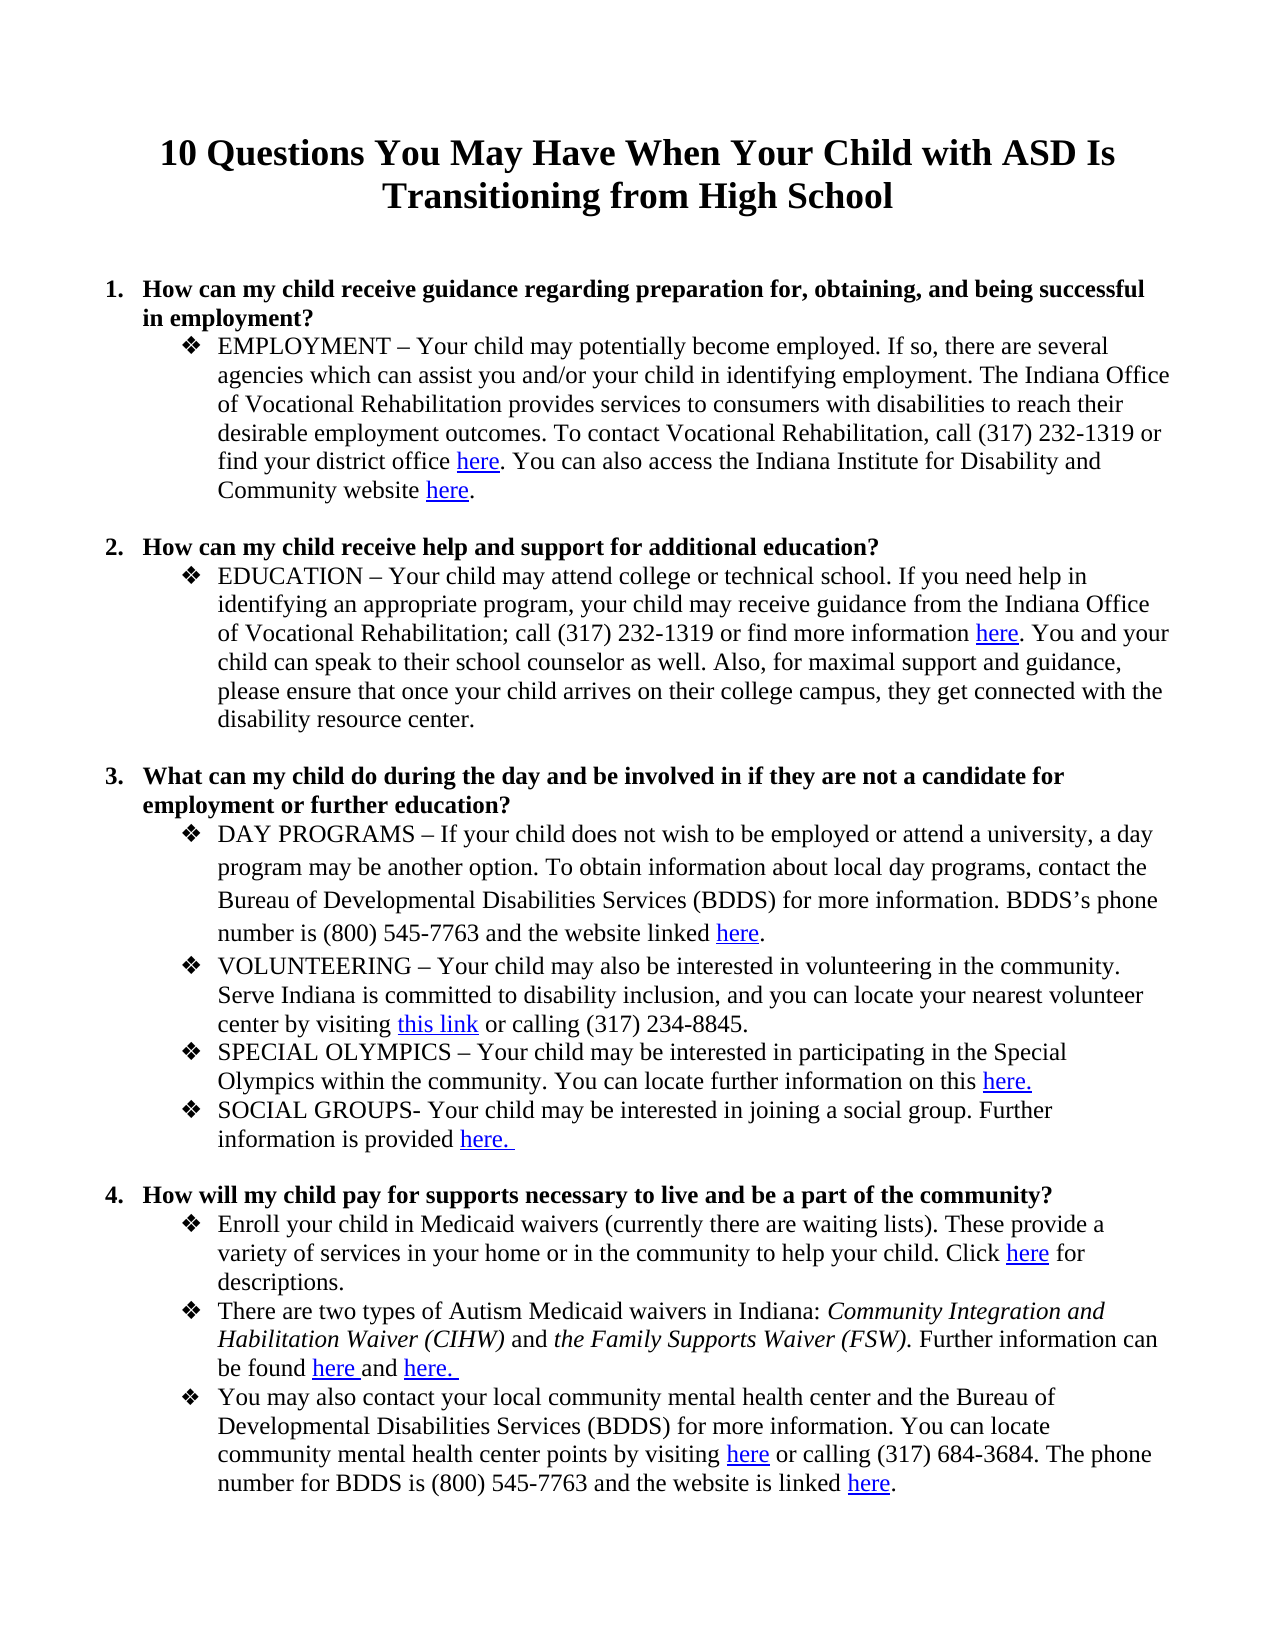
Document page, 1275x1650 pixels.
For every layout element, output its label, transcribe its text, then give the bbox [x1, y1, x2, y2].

list How will my child pay for supports necessary to live and be a part of the community? [105, 1181, 1170, 1209]
list What can my child do during the day and be involved in if they are not a candidate for employment or further education? [105, 761, 1170, 819]
list SPECIAL OLYMPICS – Your child may be interested in participating in the Special Olympics within the community. You can locate further information on this here. [180, 1037, 1170, 1095]
list How can my child receive guidance regarding preparation for, obtaining, and being successful in employment? [105, 274, 1170, 331]
list SOCIAL GROUPS- Your child may be interested in joining a social group. Further information is provided here. [180, 1095, 1170, 1153]
list How can my child receive help and support for additional education? [105, 532, 1170, 561]
list There are two types of Autism Medicaid waivers in Indiana: Community Integration and Habilitation Waiver (CIHW) and the Family Supports Waiver (FSW). Further information can be found here and here. [180, 1296, 1170, 1382]
list You may also contact your local community mental health center and the Bureau of Developmental Disabilities Services (BDDS) for more information. You can locate community mental health center points by visiting here or calling (317) 684-3684. The phone number for BDDS is (800) 545-7763 and the website is linked here. [180, 1382, 1170, 1497]
list EDUCATION – Your child may attend college or technical school. If you need help in identifying an appropriate program, your child may receive guidance from the Indiana Office of Vocational Rehabilitation; call (317) 232-1319 or find more information here. You and your child can speak to their school counselor as well. Also, for maximal support and guidance, please ensure that once your child arrives on their college campus, they get connected with the disability resource center. [180, 561, 1170, 761]
list VOLUNTEERING – Your child may also be interested in volunteering in the community. Serve Indiana is committed to disability inclusion, and you can locate your nearest volunteer center by visiting this link or calling (317) 234-8845. [180, 951, 1170, 1037]
list DAY PROGRAMS – If your child does not wish to be employed or attend a university, a day program may be another option. To obtain information about local day programs, contact the Bureau of Developmental Disabilities Services (BDDS) for more information. BDDS’s phone number is (800) 545-7763 and the website linked here. [180, 819, 1170, 947]
list Enroll your child in Medicaid waivers (currently there are waiting lists). These provide a variety of services in your home or in the community to help your child. Click here for descriptions. [180, 1209, 1170, 1296]
text 10 Questions You May Have When Your Child with ASD Is Transitioning from High School [105, 130, 1170, 245]
list EMPLOYMENT – Your child may potentially become employed. If so, there are several agencies which can assist you and/or your child in identifying employment. The Indiana Office of Vocational Rehabilitation provides services to consumers with disabilities to reach their desirable employment outcomes. To contact Vocational Rehabilitation, call (317) 232-1319 or find your district office here. You can also access the Indiana Institute for Disability and Community website here. [180, 331, 1170, 532]
